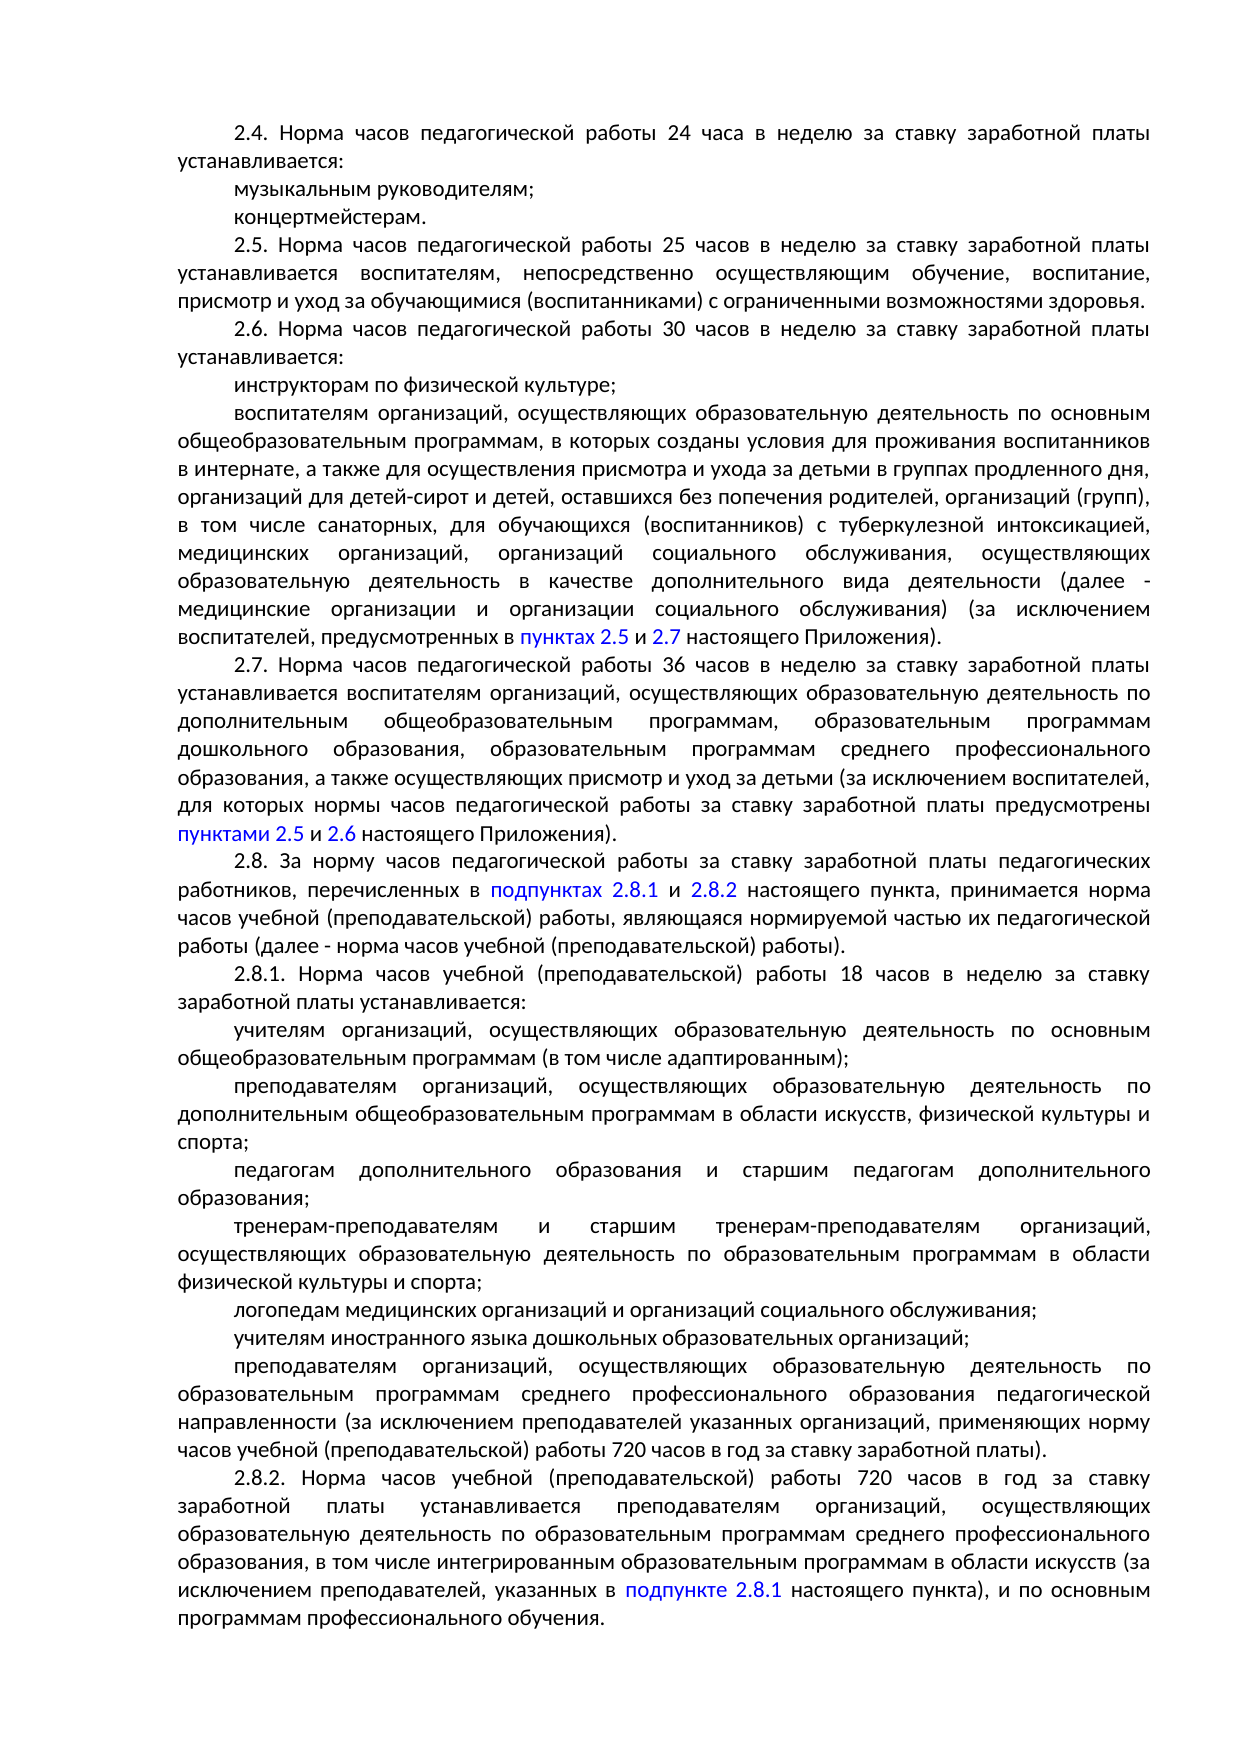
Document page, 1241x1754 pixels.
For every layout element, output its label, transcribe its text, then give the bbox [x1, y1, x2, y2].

text 2.8.2. Норма часов учебной (преподавательской) работы 720 часов в год за ставку заработной платы устанавливается преподавателям организаций, осуществляющих образовательную деятельность по образовательным программам среднего профессионального образования, в том числе интегрированным образовательным программам в области искусств (за исключением преподавателей, указанных в подпункте 2.8.1 настоящего пункта), и по основным программам профессионального обучения. [177, 1463, 1152, 1631]
text 2.4. Норма часов педагогической работы 24 часа в неделю за ставку заработной платы устанавливается: [177, 118, 1152, 174]
text 2.5. Норма часов педагогической работы 25 часов в неделю за ставку заработной платы устанавливается воспитателям, непосредственно осуществляющим обучение, воспитание, присмотр и уход за обучающимися (воспитанниками) с ограниченными возможностями здоровья. [177, 230, 1152, 314]
text тренерам-преподавателям и старшим тренерам-преподавателям организаций, осуществляющих образовательную деятельность по образовательным программам в области физической культуры и спорта; [177, 1211, 1152, 1295]
text концертмейстерам. [177, 202, 1152, 230]
text музыкальным руководителям; [177, 174, 1152, 202]
text 2.6. Норма часов педагогической работы 30 часов в неделю за ставку заработной платы устанавливается: [177, 314, 1152, 370]
text преподавателям организаций, осуществляющих образовательную деятельность по образовательным программам среднего профессионального образования педагогической направленности (за исключением преподавателей указанных организаций, применяющих норму часов учебной (преподавательской) работы 720 часов в год за ставку заработной платы). [177, 1351, 1152, 1463]
text 2.8.1. Норма часов учебной (преподавательской) работы 18 часов в неделю за ставку заработной платы устанавливается: [177, 959, 1152, 1015]
text логопедам медицинских организаций и организаций социального обслуживания; [177, 1295, 1152, 1323]
text инструкторам по физической культуре; [177, 370, 1152, 398]
text учителям иностранного языка дошкольных образовательных организаций; [177, 1323, 1152, 1351]
text преподавателям организаций, осуществляющих образовательную деятельность по дополнительным общеобразовательным программам в области искусств, физической культуры и спорта; [177, 1071, 1152, 1155]
text воспитателям организаций, осуществляющих образовательную деятельность по основным общеобразовательным программам, в которых созданы условия для проживания воспитанников в интернате, а также для осуществления присмотра и ухода за детьми в группах продленного дня, организаций для детей-сирот и детей, оставшихся без попечения родителей, организаций (групп), в том числе санаторных, для обучающихся (воспитанников) с туберкулезной интоксикацией, медицинских организаций, организаций социального обслуживания, осуществляющих образовательную деятельность в качестве дополнительного вида деятельности (далее - медицинские организации и организации социального обслуживания) (за исключением воспитателей, предусмотренных в пунктах 2.5 и 2.7 настоящего Приложения). [177, 398, 1152, 651]
text 2.8. За норму часов педагогической работы за ставку заработной платы педагогических работников, перечисленных в подпунктах 2.8.1 и 2.8.2 настоящего пункта, принимается норма часов учебной (преподавательской) работы, являющаяся нормируемой частью их педагогической работы (далее - норма часов учебной (преподавательской) работы). [177, 847, 1152, 959]
text учителям организаций, осуществляющих образовательную деятельность по основным общеобразовательным программам (в том числе адаптированным); [177, 1015, 1152, 1071]
text 2.7. Норма часов педагогической работы 36 часов в неделю за ставку заработной платы устанавливается воспитателям организаций, осуществляющих образовательную деятельность по дополнительным общеобразовательным программам, образовательным программам дошкольного образования, образовательным программам среднего профессионального образования, а также осуществляющих присмотр и уход за детьми (за исключением воспитателей, для которых нормы часов педагогической работы за ставку заработной платы предусмотрены пунктами 2.5 и 2.6 настоящего Приложения). [177, 651, 1152, 847]
text педагогам дополнительного образования и старшим педагогам дополнительного образования; [177, 1155, 1152, 1211]
